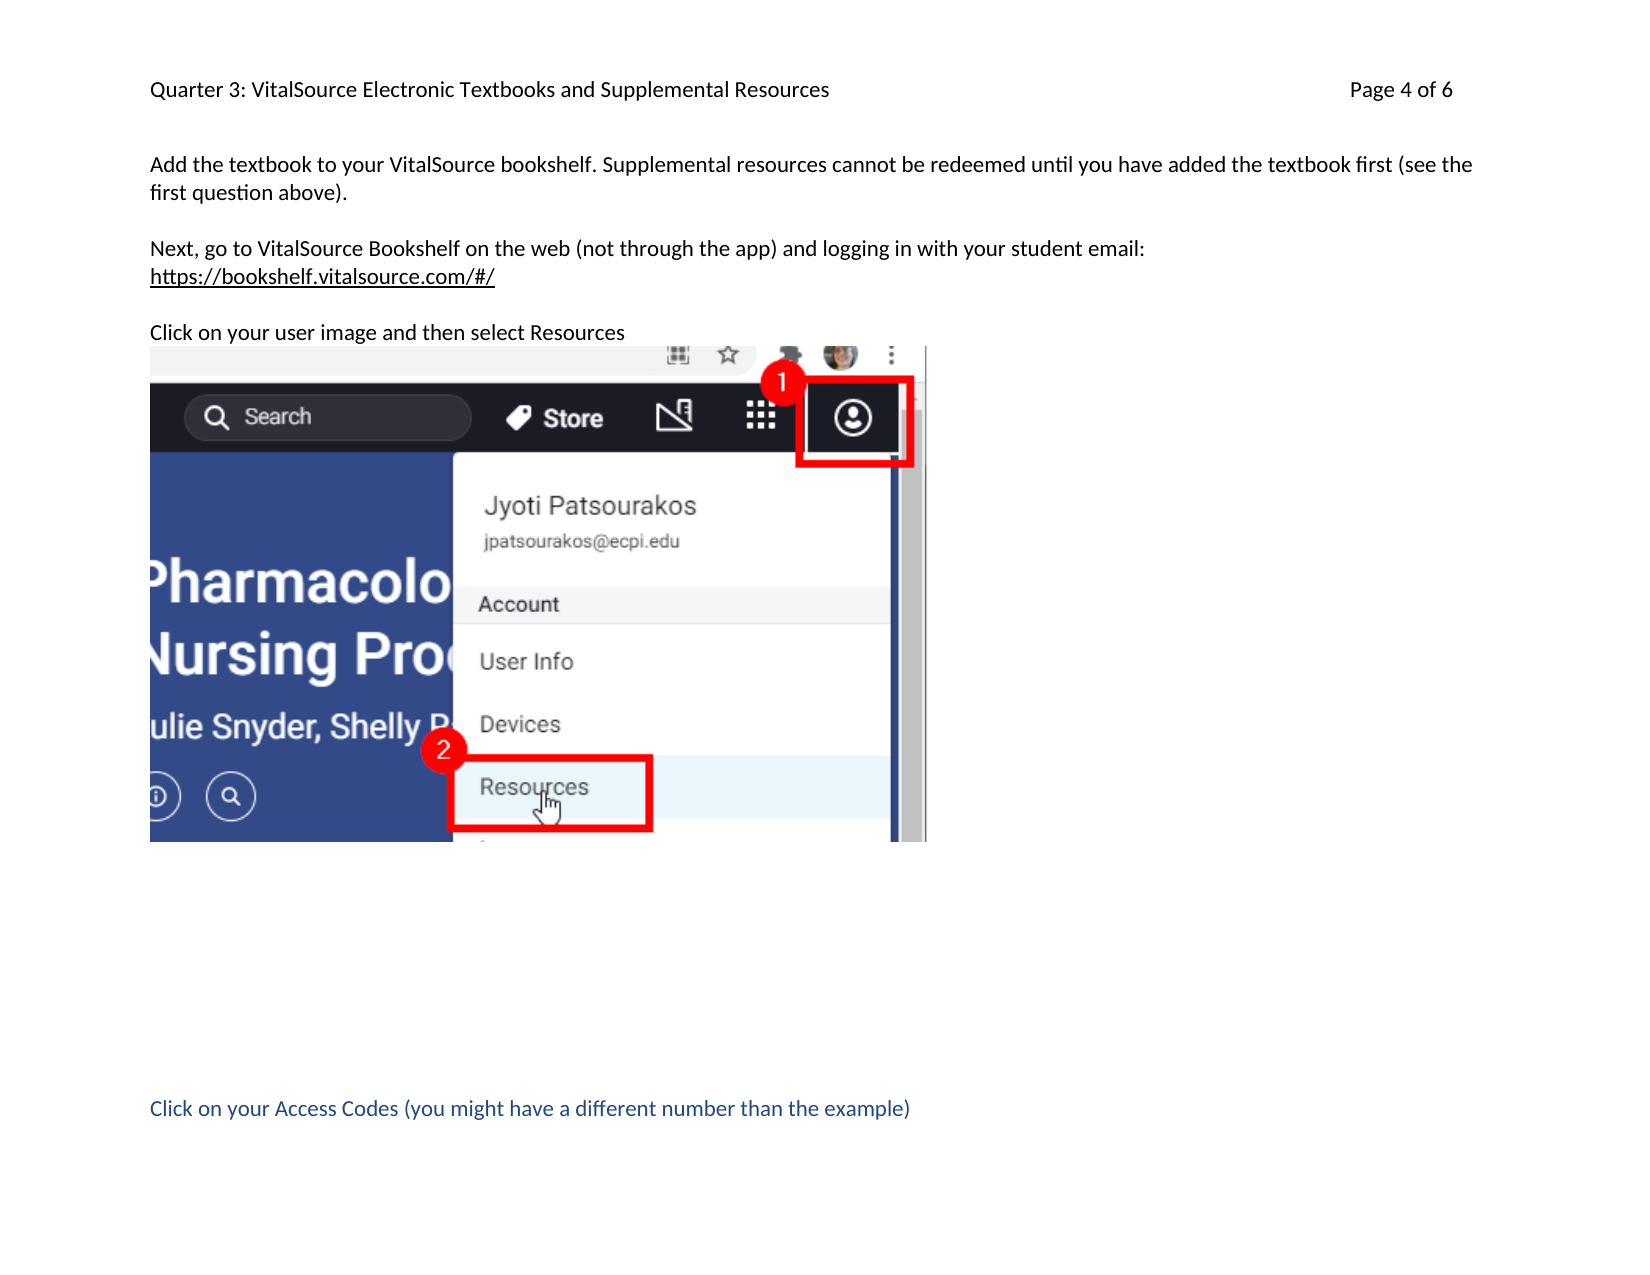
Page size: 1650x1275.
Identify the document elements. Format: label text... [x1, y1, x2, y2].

text Click on your Access Codes (you might have a different number than the example) [150, 1094, 1500, 1122]
text Add the textbook to your VitalSource bookshelf. Supplemental resources cannot be redeemed until you have added the textbook first (see the first question above). [150, 150, 1500, 206]
text Click on your user image and then select Resources [150, 318, 1500, 346]
text Next, go to VitalSource Bookshelf on the web (not through the app) and logging in with your student email: [150, 234, 1500, 262]
picture [150, 346, 927, 842]
text https://bookshelf.vitalsource.com/#/ [150, 262, 1500, 290]
